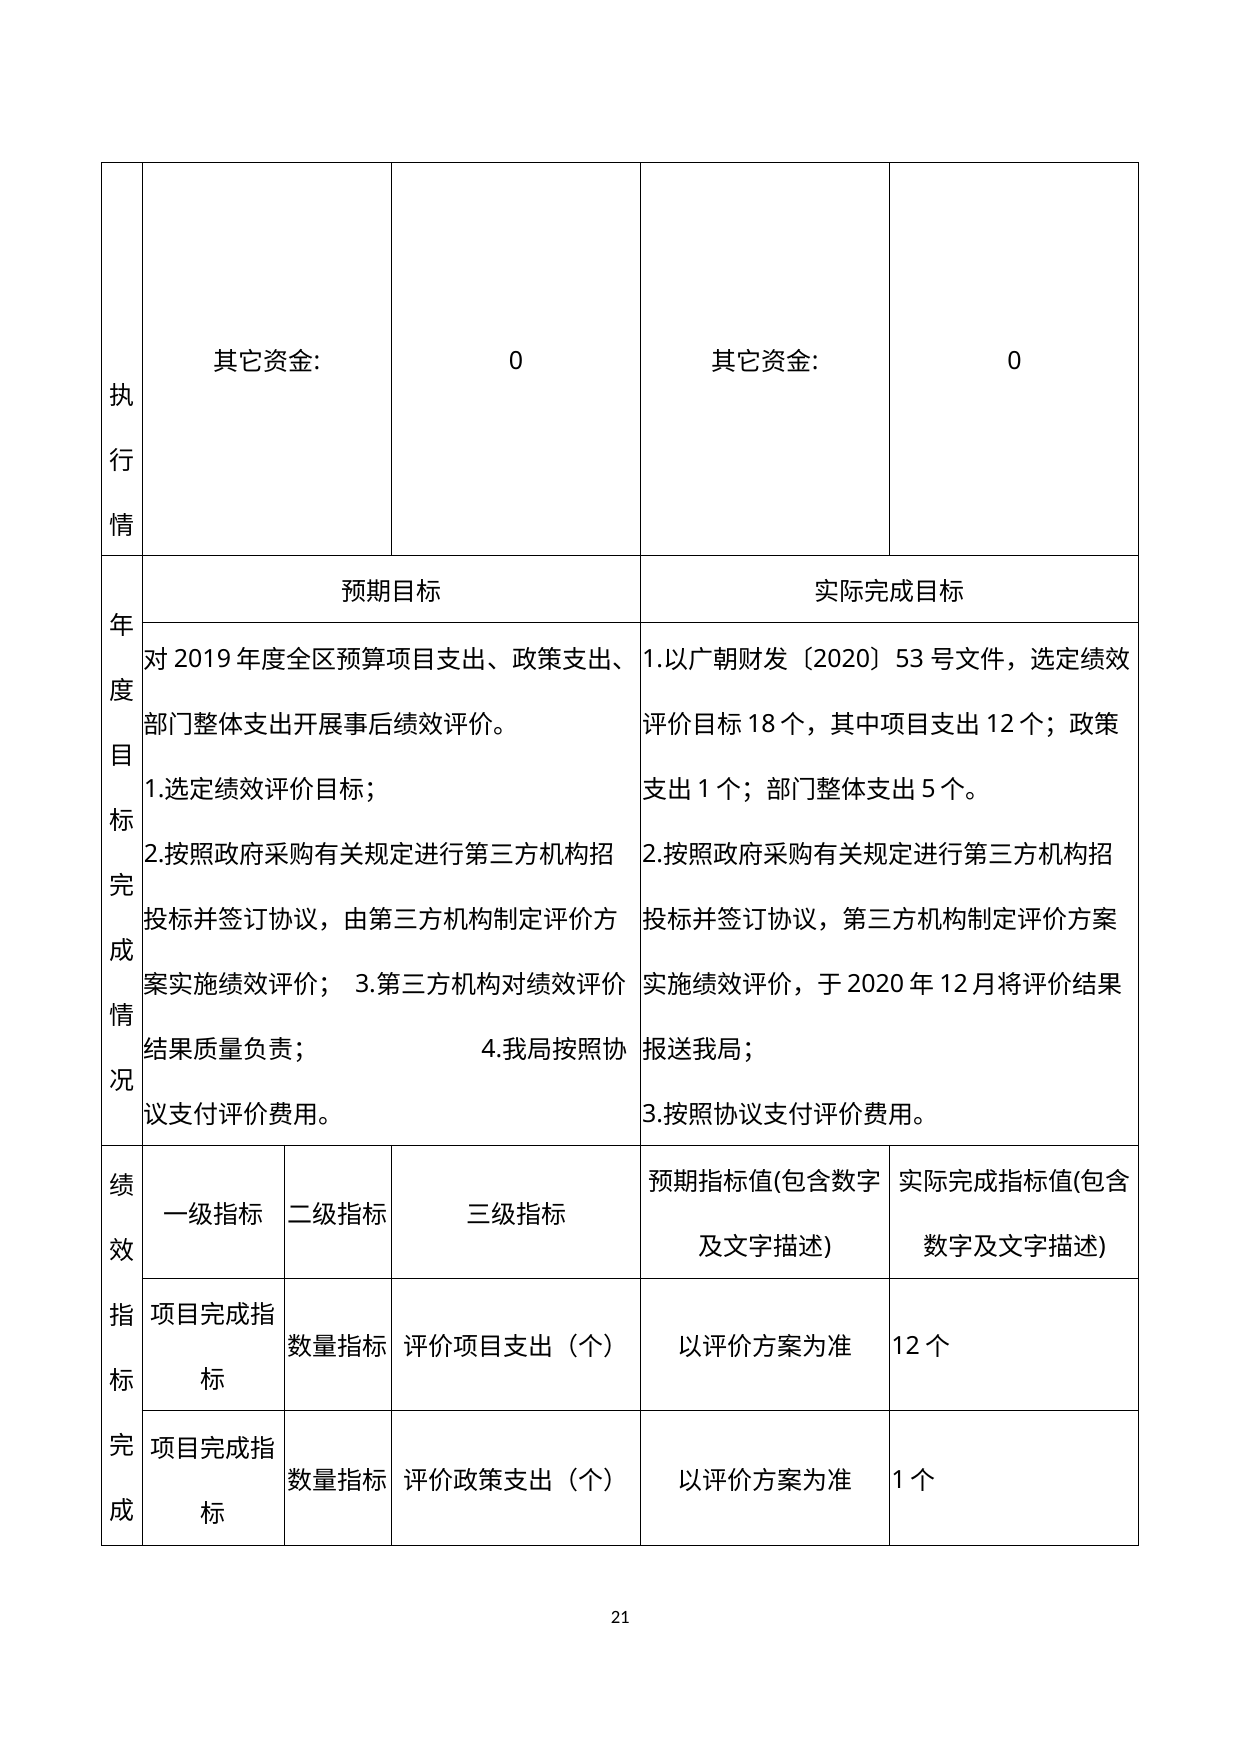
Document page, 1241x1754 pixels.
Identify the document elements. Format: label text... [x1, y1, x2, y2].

table_cell 其它资金: [143, 163, 391, 554]
table_cell 实际完成目标 [641, 556, 1138, 622]
table_cell 0 [392, 163, 640, 554]
table_cell 12个 [890, 1279, 1138, 1410]
table_cell 预期指标值(包含数字及文字描述) [641, 1146, 889, 1277]
table_cell 以评价方案为准 [641, 1279, 889, 1410]
table_cell 绩效指标完成情况 [102, 1146, 142, 1545]
table_cell 数量指标 [285, 1279, 391, 1410]
table_cell 二级指标 [285, 1146, 391, 1277]
table_cell 评价项目支出（个） [392, 1279, 640, 1410]
table_cell 1.以广朝财发〔2020〕53 号文件，选定绩效评价目标18个，其中项目支出12个；政策支出1个；部门整体支出5个。 2.按照政府采购有关规定进行第三方机构招投标并签订协议，第三方机构制定评价方案实施绩效评价，于2020年12月将评价结果报送我局； 3.按照协议支付评价费用。 [641, 623, 1138, 1145]
table_cell 以评价方案为准 [641, 1411, 889, 1545]
table_cell 对2019年度全区预算项目支出、政策支出、部门整体支出开展事后绩效评价。 1.选定绩效评价目标； 2.按照政府采购有关规定进行第三方机构招投标并签订协议，由第三方机构制定评价方案实施绩效评价； 3.第三方机构对绩效评价结果质量负责； 4.我局按照协议支付评价费用。 [143, 623, 640, 1145]
table_cell 年度目标完成情况 [102, 556, 142, 1145]
table_cell 1个 [890, 1411, 1138, 1545]
table_cell 一级指标 [143, 1146, 284, 1277]
table_cell 0 [890, 163, 1138, 554]
table_cell 项目完成指标 [143, 1411, 284, 1545]
table_cell 预期目标 [143, 556, 640, 622]
table_cell 项目完成指标 [143, 1279, 284, 1410]
table_cell 其它资金: [641, 163, 889, 554]
table_cell 数量指标 [285, 1411, 391, 1545]
table_cell 实际完成指标值(包含数字及文字描述) [890, 1146, 1138, 1277]
table_cell 三级指标 [392, 1146, 640, 1277]
table_cell 评价政策支出（个） [392, 1411, 640, 1545]
